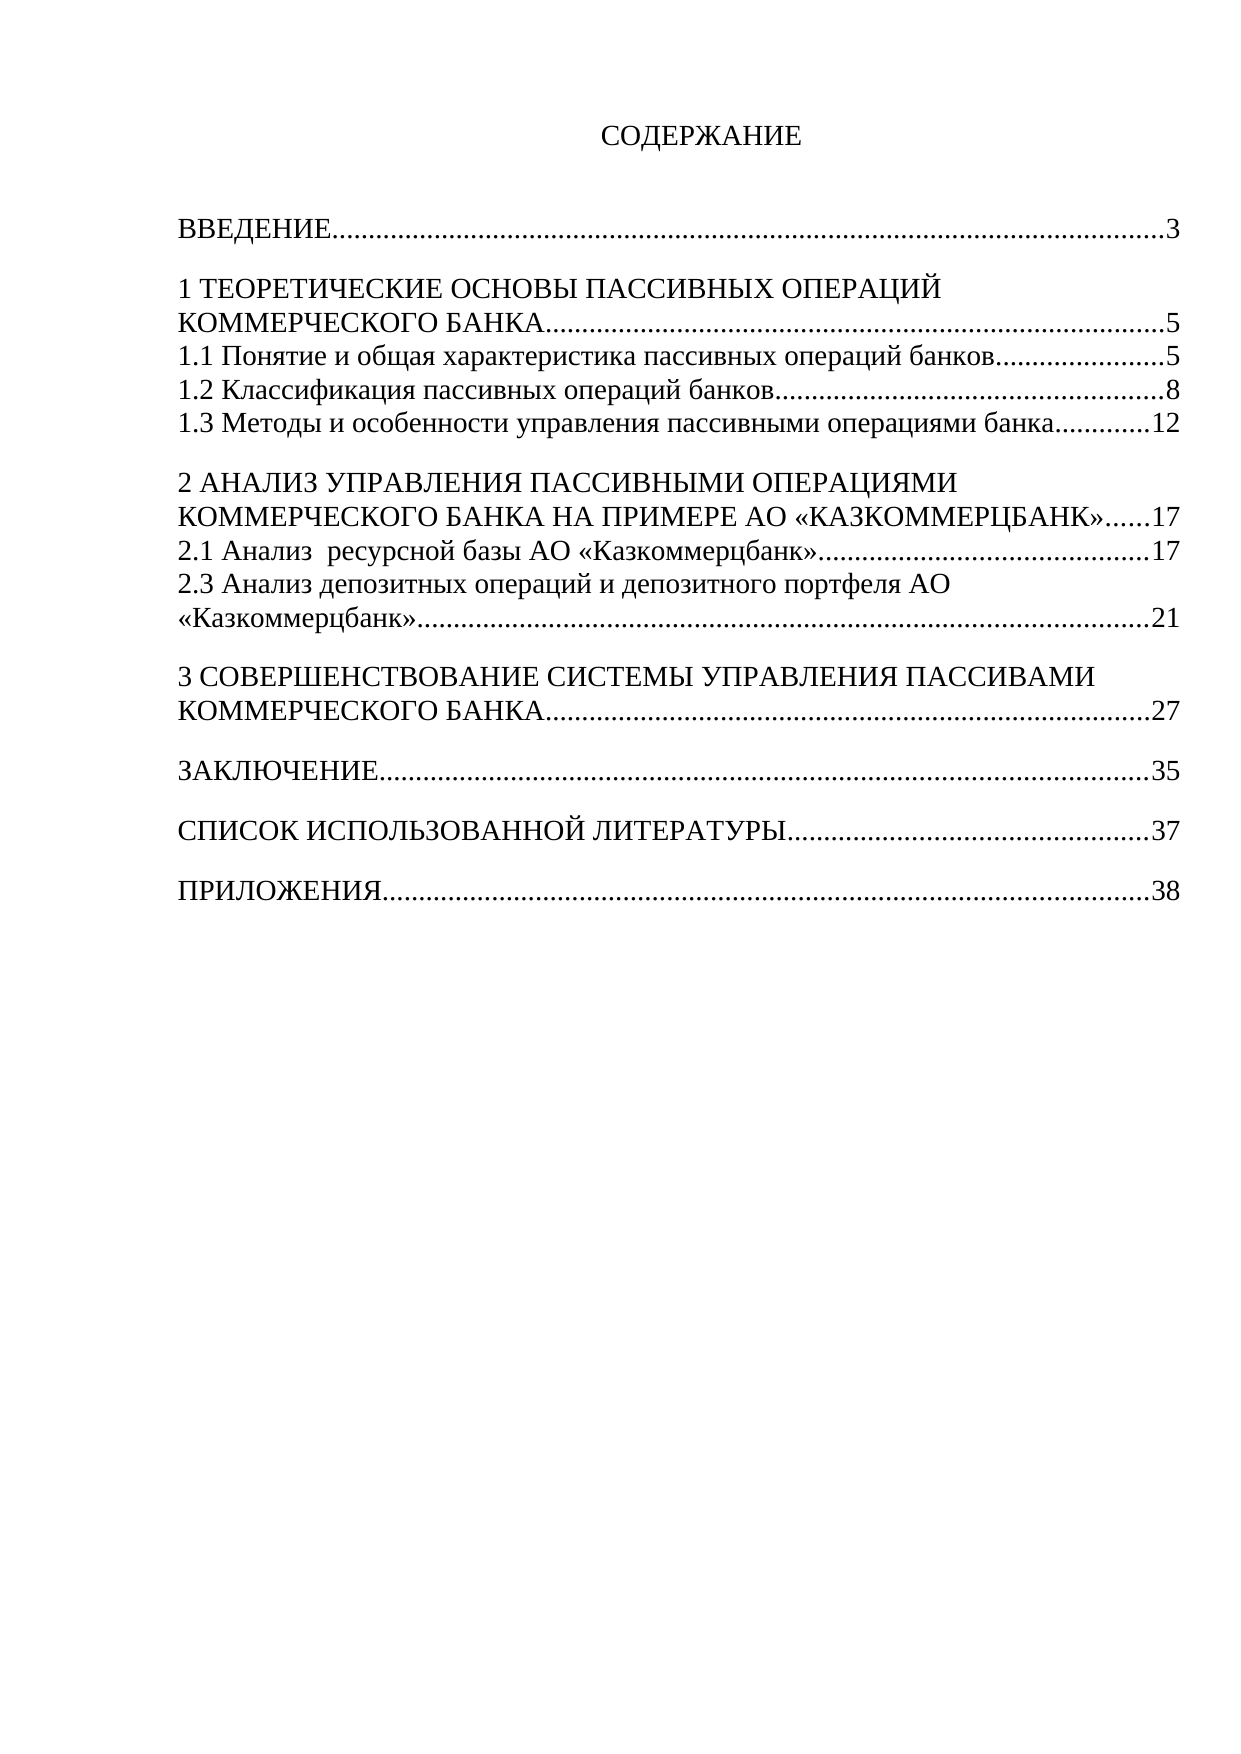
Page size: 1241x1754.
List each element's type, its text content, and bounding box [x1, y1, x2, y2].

text 2.1 Анализ ресурсной базы АО «Казкоммерцбанк» 17 [177, 533, 1152, 566]
text 2.3 Анализ депозитных операций и депозитного портфеля АО «Казкоммерцбанк» 21 [177, 566, 1152, 633]
text СОДЕРЖАНИЕ [177, 118, 1152, 152]
text СПИСОК ИСПОЛЬЗОВАННОЙ ЛИТЕРАТУРЫ 37 [177, 813, 1152, 846]
text 2 АНАЛИЗ УПРАВЛЕНИЯ ПАССИВНЫМИ ОПЕРАЦИЯМИ КОММЕРЧЕСКОГО БАНКА НА ПРИМЕРЕ АО «КАЗКОММЕРЦБАНК» 17 [177, 466, 1152, 533]
text 1.2 Классификация пассивных операций банков 8 [177, 372, 1152, 406]
text ВВЕДЕНИЕ 3 [177, 212, 1152, 245]
text ЗАКЛЮЧЕНИЕ 35 [177, 753, 1152, 787]
text 1 ТЕОРЕТИЧЕСКИЕ ОСНОВЫ ПАССИВНЫХ ОПЕРАЦИЙ КОММЕРЧЕСКОГО БАНКА 5 [177, 271, 1152, 338]
text 3 СОВЕРШЕНСТВОВАНИЕ СИСТЕМЫ УПРАВЛЕНИЯ ПАССИВАМИ КОММЕРЧЕСКОГО БАНКА 27 [177, 659, 1152, 727]
text 1.3 Методы и особенности управления пассивными операциями банка 12 [177, 406, 1152, 439]
text 1.1 Понятие и общая характеристика пассивных операций банков 5 [177, 338, 1152, 372]
text ПРИЛОЖЕНИЯ 38 [177, 873, 1152, 906]
